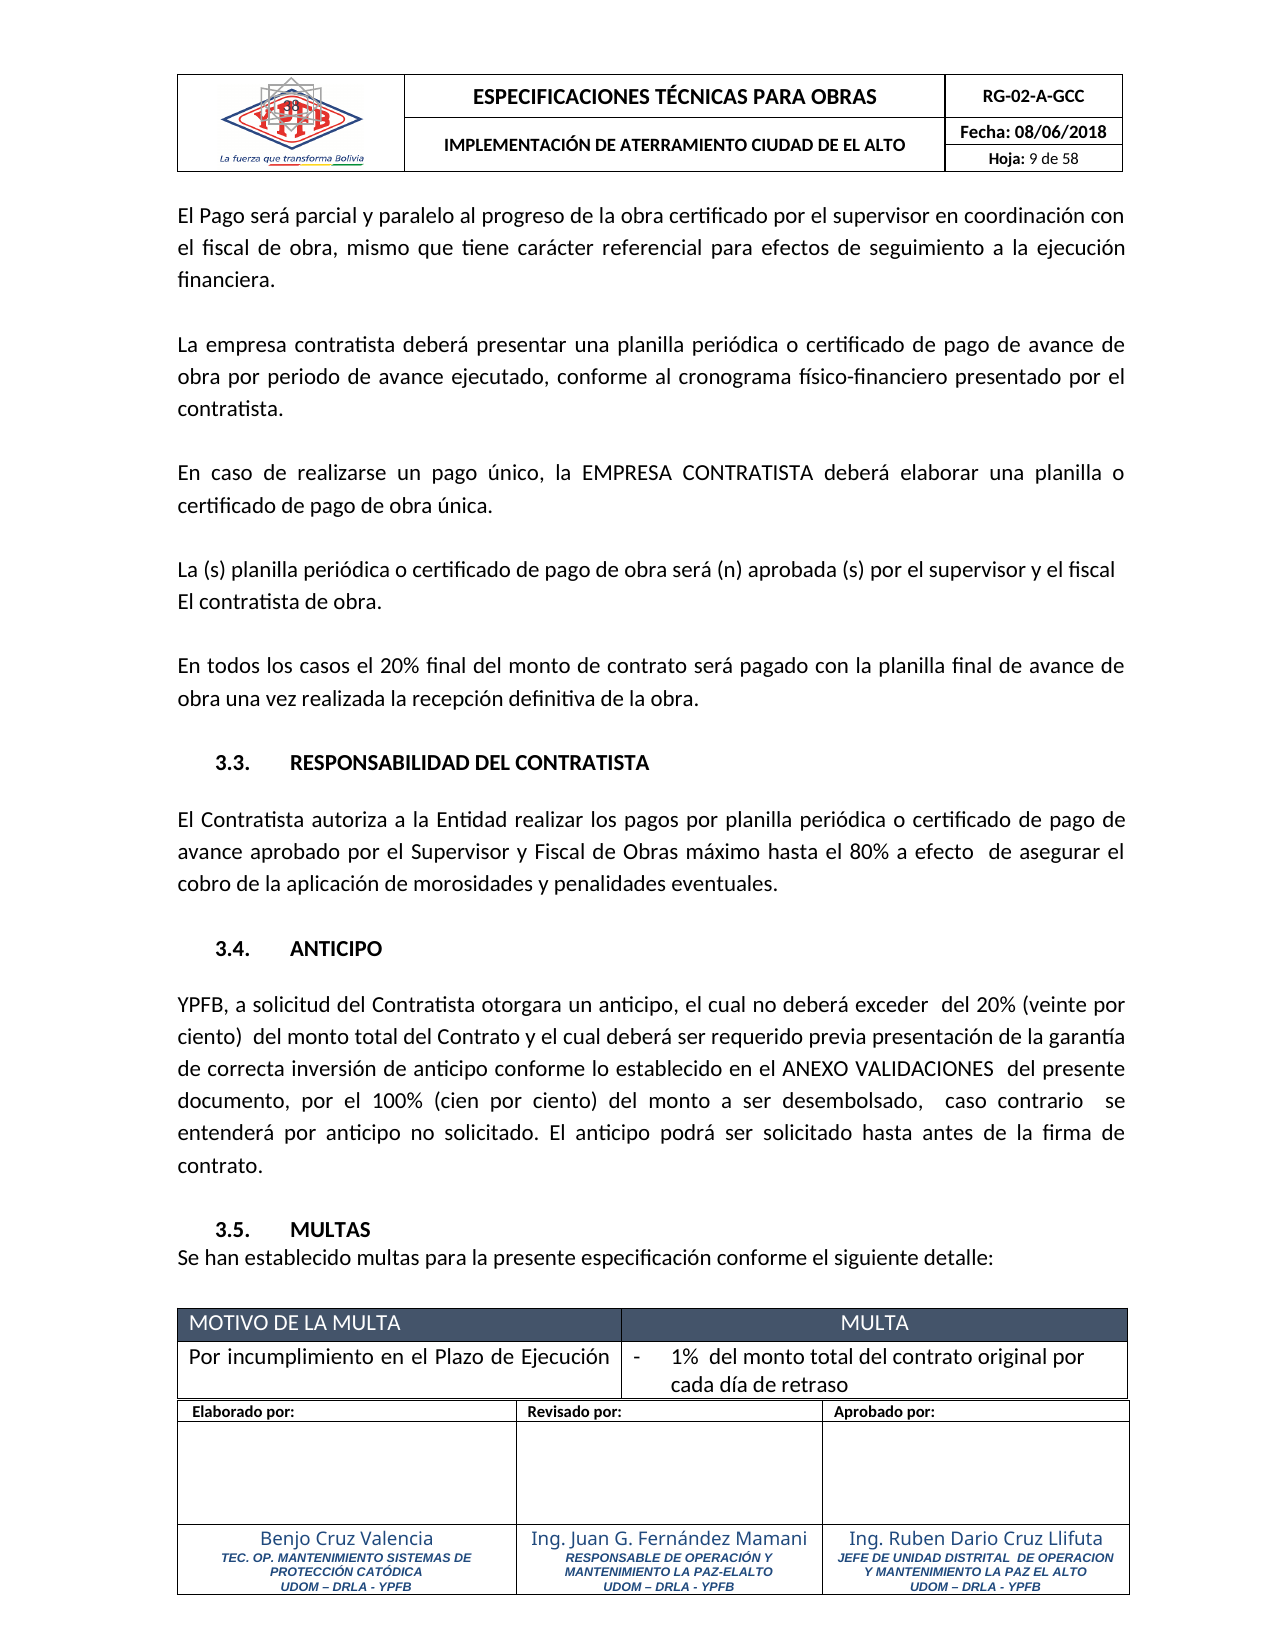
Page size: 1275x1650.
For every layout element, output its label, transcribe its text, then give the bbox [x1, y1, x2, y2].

text En todos los casos el 20% final del monto de contrato será pagado con la planilla final de avance de obra una vez realizada la recepción definitiva de la obra. [177, 652, 1127, 712]
text La (s) planilla periódica o certificado de pago de obra será (n) aprobada (s) por el supervisor y el fiscal [177, 555, 1127, 583]
text En caso de realizarse un pago único, la EMPRESA CONTRATISTA deberá elaborar una planilla o certificado de pago de obra única. [177, 458, 1127, 519]
picture [281, 117, 301, 123]
picture [263, 90, 268, 102]
list MULTAS [215, 1215, 1127, 1243]
picture [281, 86, 301, 92]
picture [314, 90, 320, 103]
text El Contratista autoriza a la Entidad realizar los pagos por planilla periódica o certificado de pago de avance aprobado por el Supervisor y Fiscal de Obras máximo hasta el 80% a efecto de asegurar el cobro de la aplicación de morosidades y penalidades eventuales. [177, 805, 1127, 897]
picture [217, 84, 364, 170]
text La empresa contratista deberá presentar una planilla periódica o certificado de pago de avance de obra por periodo de avance ejecutado, conforme al cronograma físico-financiero presentado por el contratista. [177, 330, 1127, 422]
table_cell Por incumplimiento en el Plazo de Ejecución de la Obra. [178, 1342, 621, 1398]
text YPFB, a solicitud del Contratista otorgara un anticipo, el cual no deberá exceder del 20% (veinte por ciento) del monto total del Contrato y el cual deberá ser requerido previa presentación de la garantía de correcta inversión de anticipo conforme lo establecido en el ANEXO VALIDACIONES del presente documento, por el 100% (cien por ciento) del monto a ser desembolsado, caso contrario se entenderá por anticipo no solicitado. El anticipo podrá ser solicitado hasta antes de la firma de contrato. [177, 990, 1127, 1179]
picture [309, 97, 313, 112]
list RESPONSABILIDAD DEL CONTRATISTA [215, 748, 1127, 776]
table_cell 1% del monto total del contrato original por cada día de retraso [622, 1342, 1127, 1398]
picture [276, 95, 306, 114]
picture [263, 107, 268, 119]
picture [314, 106, 320, 119]
text El Pago será parcial y paralelo al progreso de la obra certificado por el supervisor en coordinación con el fiscal de obra, mismo que tiene carácter referencial para efectos de seguimiento a la ejecución financiera. [177, 201, 1127, 293]
list ANTICIPO [215, 934, 1127, 962]
text Se han establecido multas para la presente especificación conforme el siguiente detalle: [177, 1243, 1127, 1271]
table_header MOTIVO DE LA MULTA [178, 1309, 621, 1341]
table_header MULTA [622, 1309, 1127, 1341]
text El contratista de obra. [177, 587, 1127, 615]
